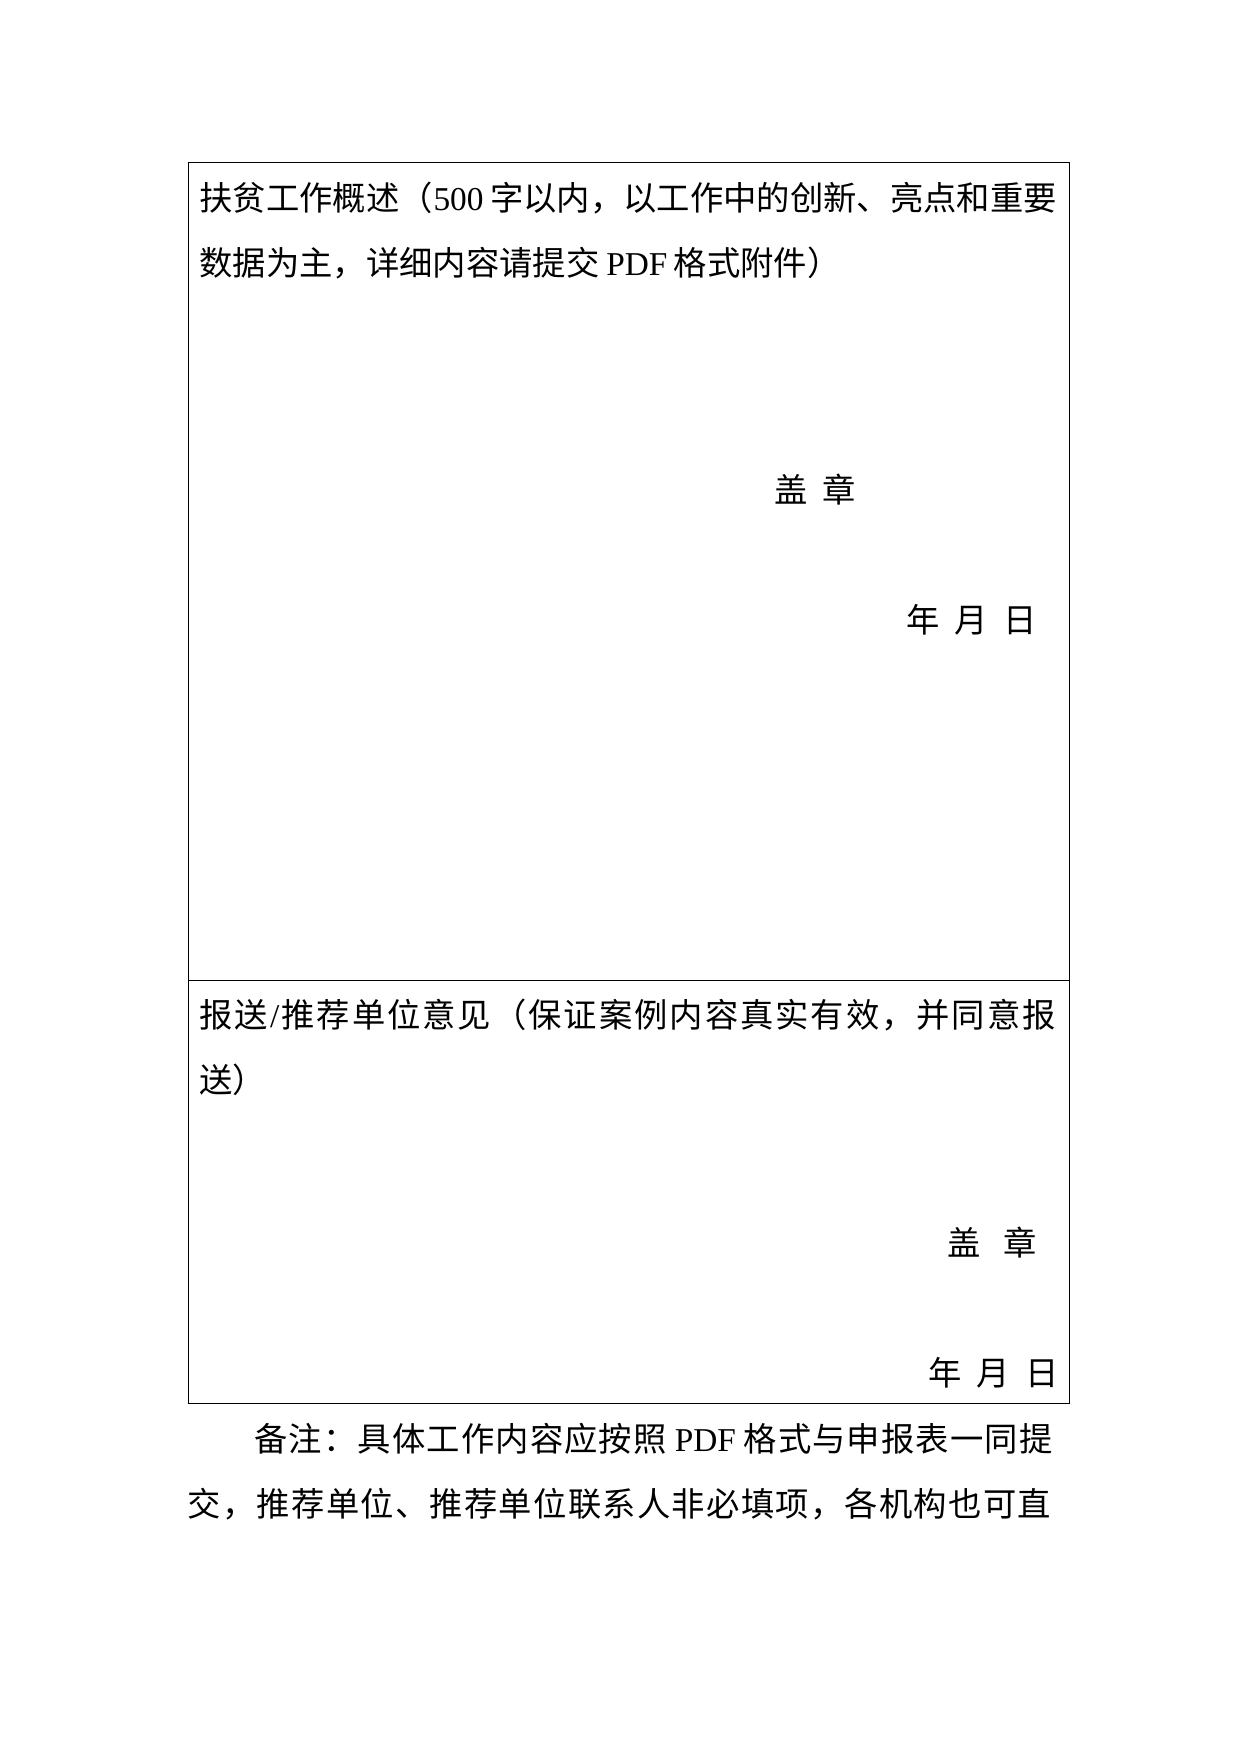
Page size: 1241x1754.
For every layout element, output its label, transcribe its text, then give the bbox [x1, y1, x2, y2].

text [187, 1404, 1053, 1534]
table_cell 扶贫工作概述（500字以内，以工作中的创新、亮点和重要数据为主，详细内容请提交PDF格式附件） 盖 章 年 月 日 [189, 163, 1069, 980]
table_cell 报送/推荐单位意见（保证案例内容真实有效，并同意报送） 盖 章 年 月 日 [189, 981, 1069, 1403]
